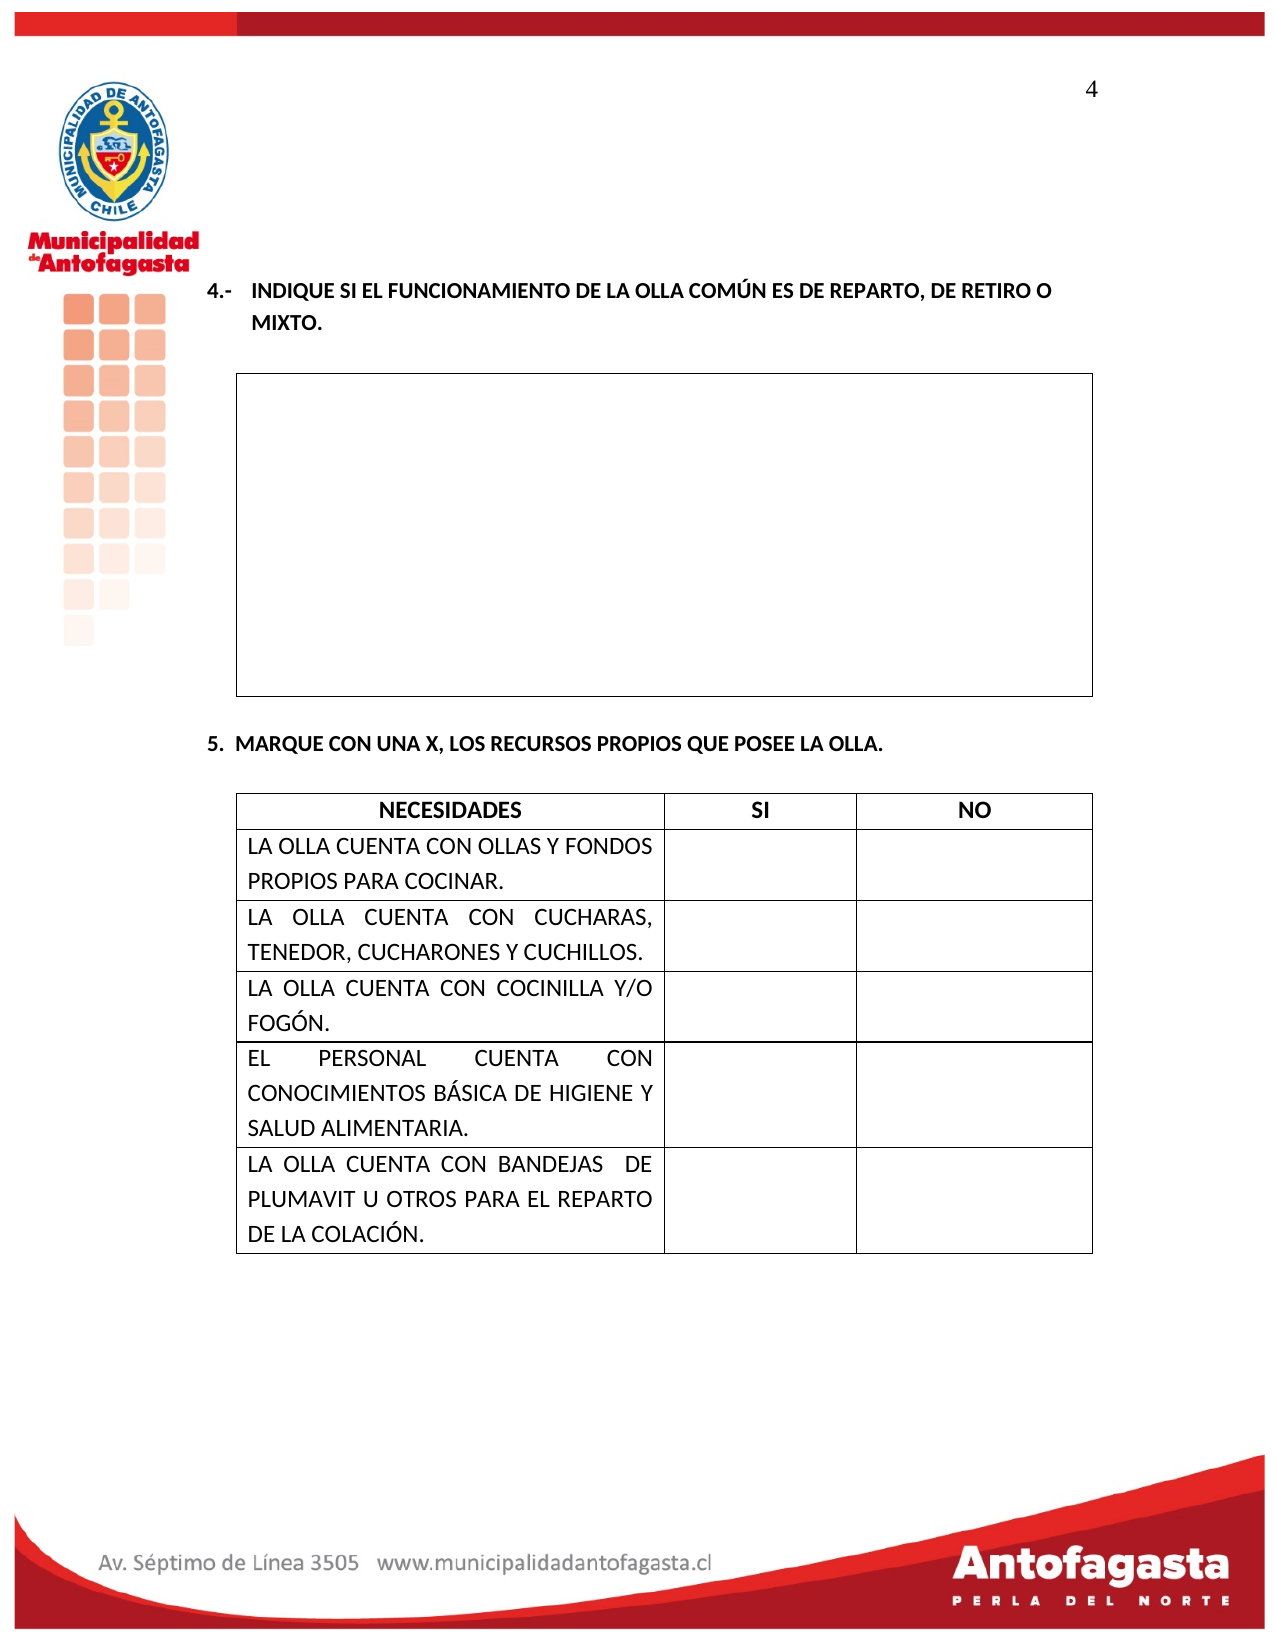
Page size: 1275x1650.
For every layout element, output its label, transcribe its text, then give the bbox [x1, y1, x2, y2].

table_cell LA OLLA CUENTA CON BANDEJAS DE PLUMAVIT U OTROS PARA EL REPARTO DE LA COLACIÓN. [237, 1148, 664, 1253]
table_header NECESIDADES [237, 794, 664, 829]
table_cell EL PERSONAL CUENTA CON CONOCIMIENTOS BÁSICA DE HIGIENE Y SALUD ALIMENTARIA. [237, 1043, 664, 1147]
table_cell [665, 1043, 856, 1147]
table_cell LA OLLA CUENTA CON OLLAS Y FONDOS PROPIOS PARA COCINAR. [237, 830, 664, 900]
text 5. MARQUE CON UNA X, LOS RECURSOS PROPIOS QUE POSEE LA OLLA. [207, 729, 1098, 757]
table_cell [857, 972, 1092, 1041]
table_header SI [665, 794, 856, 829]
table_cell LA OLLA CUENTA CON COCINILLA Y/O FOGÓN. [237, 972, 664, 1041]
table_cell [665, 830, 856, 900]
table_cell LA OLLA CUENTA CON CUCHARAS, TENEDOR, CUCHARONES Y CUCHILLOS. [237, 901, 664, 971]
table_cell [857, 830, 1092, 900]
picture [14, 12, 1265, 1630]
table_cell [857, 1148, 1092, 1253]
table_header [237, 374, 1092, 696]
table_cell [665, 1148, 856, 1253]
text 4.- INDIQUE SI EL FUNCIONAMIENTO DE LA OLLA COMÚN ES DE REPARTO, DE RETIRO O MIXTO. [207, 276, 1098, 337]
table_cell [665, 972, 856, 1041]
table_cell [857, 901, 1092, 971]
table_cell [665, 901, 856, 971]
table_cell [857, 1043, 1092, 1147]
table_header NO [857, 794, 1092, 829]
